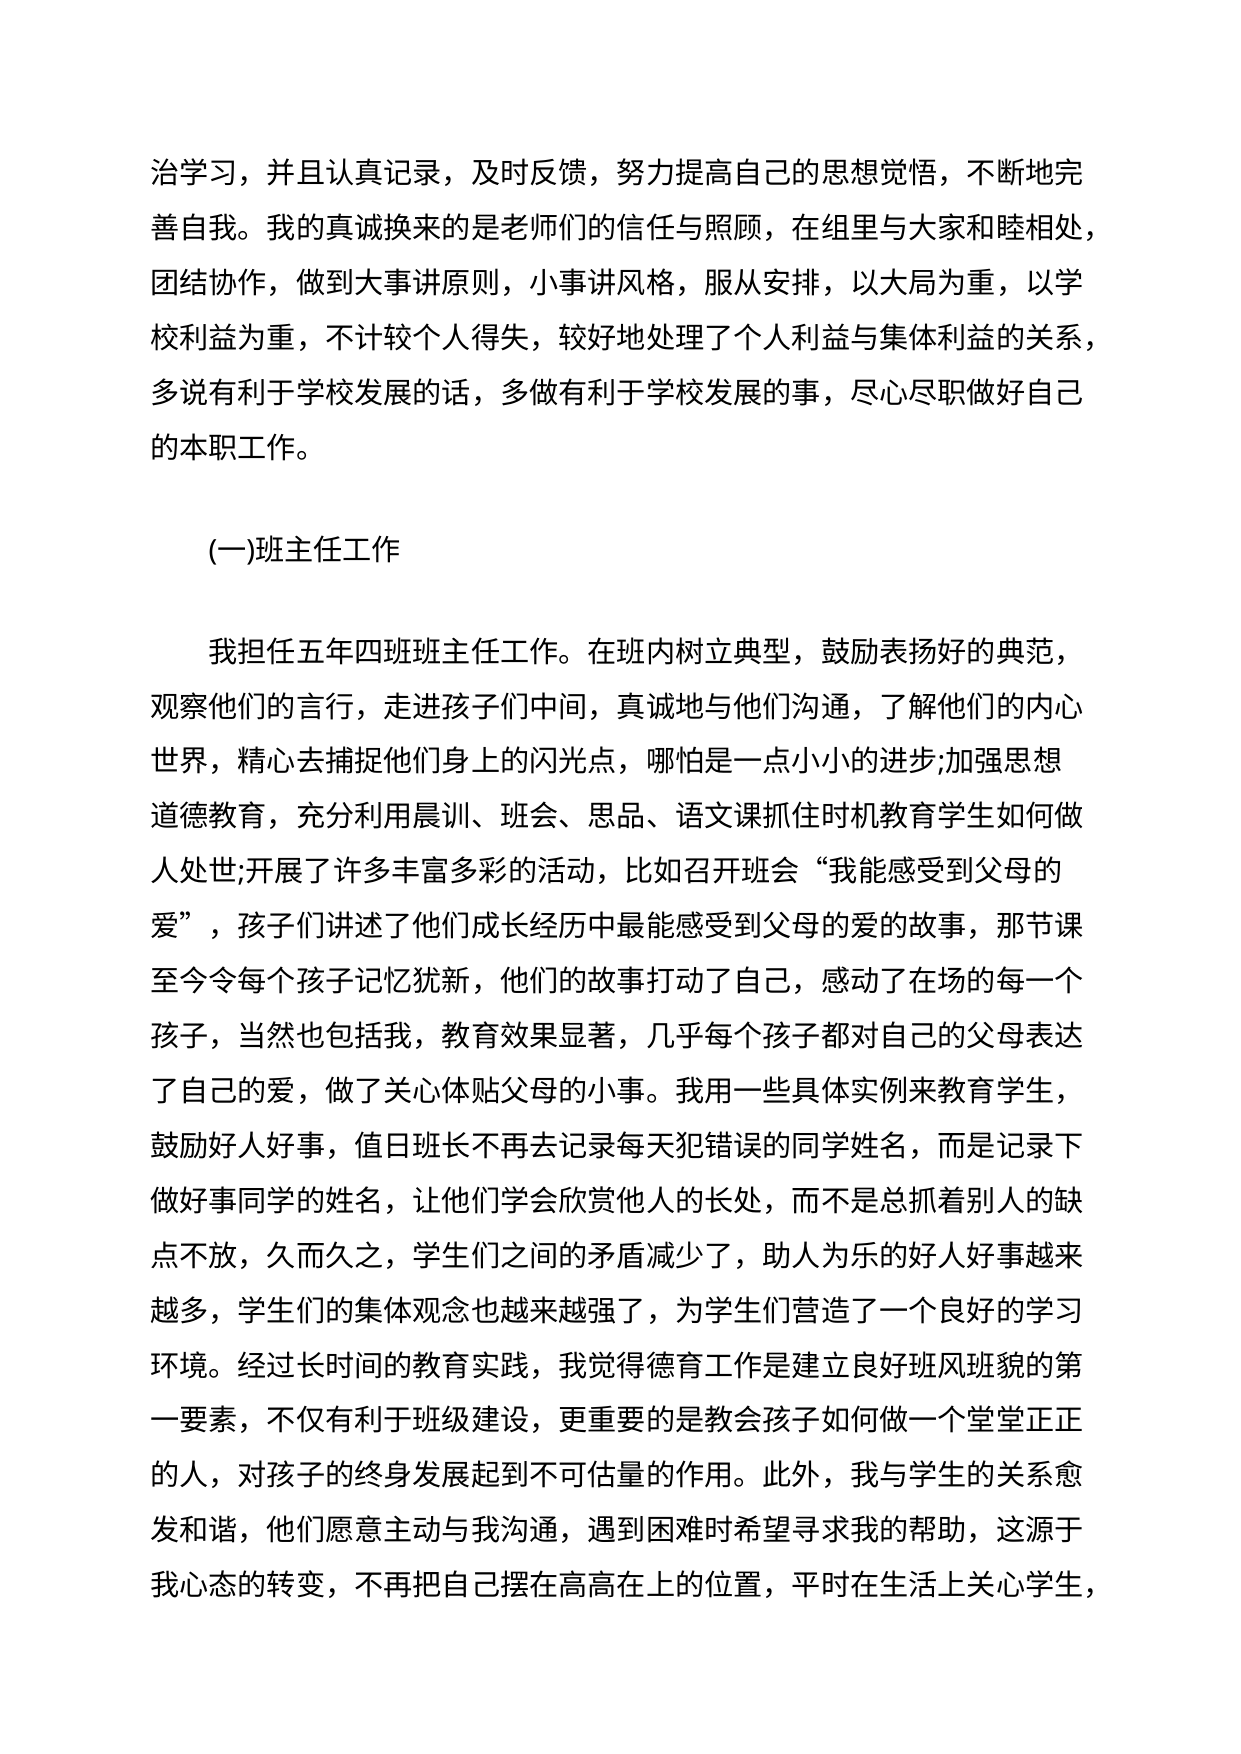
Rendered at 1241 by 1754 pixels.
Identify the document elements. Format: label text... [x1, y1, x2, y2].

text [150, 150, 1090, 467]
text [150, 628, 1090, 1604]
text (一)班主任工作 [150, 526, 1090, 569]
